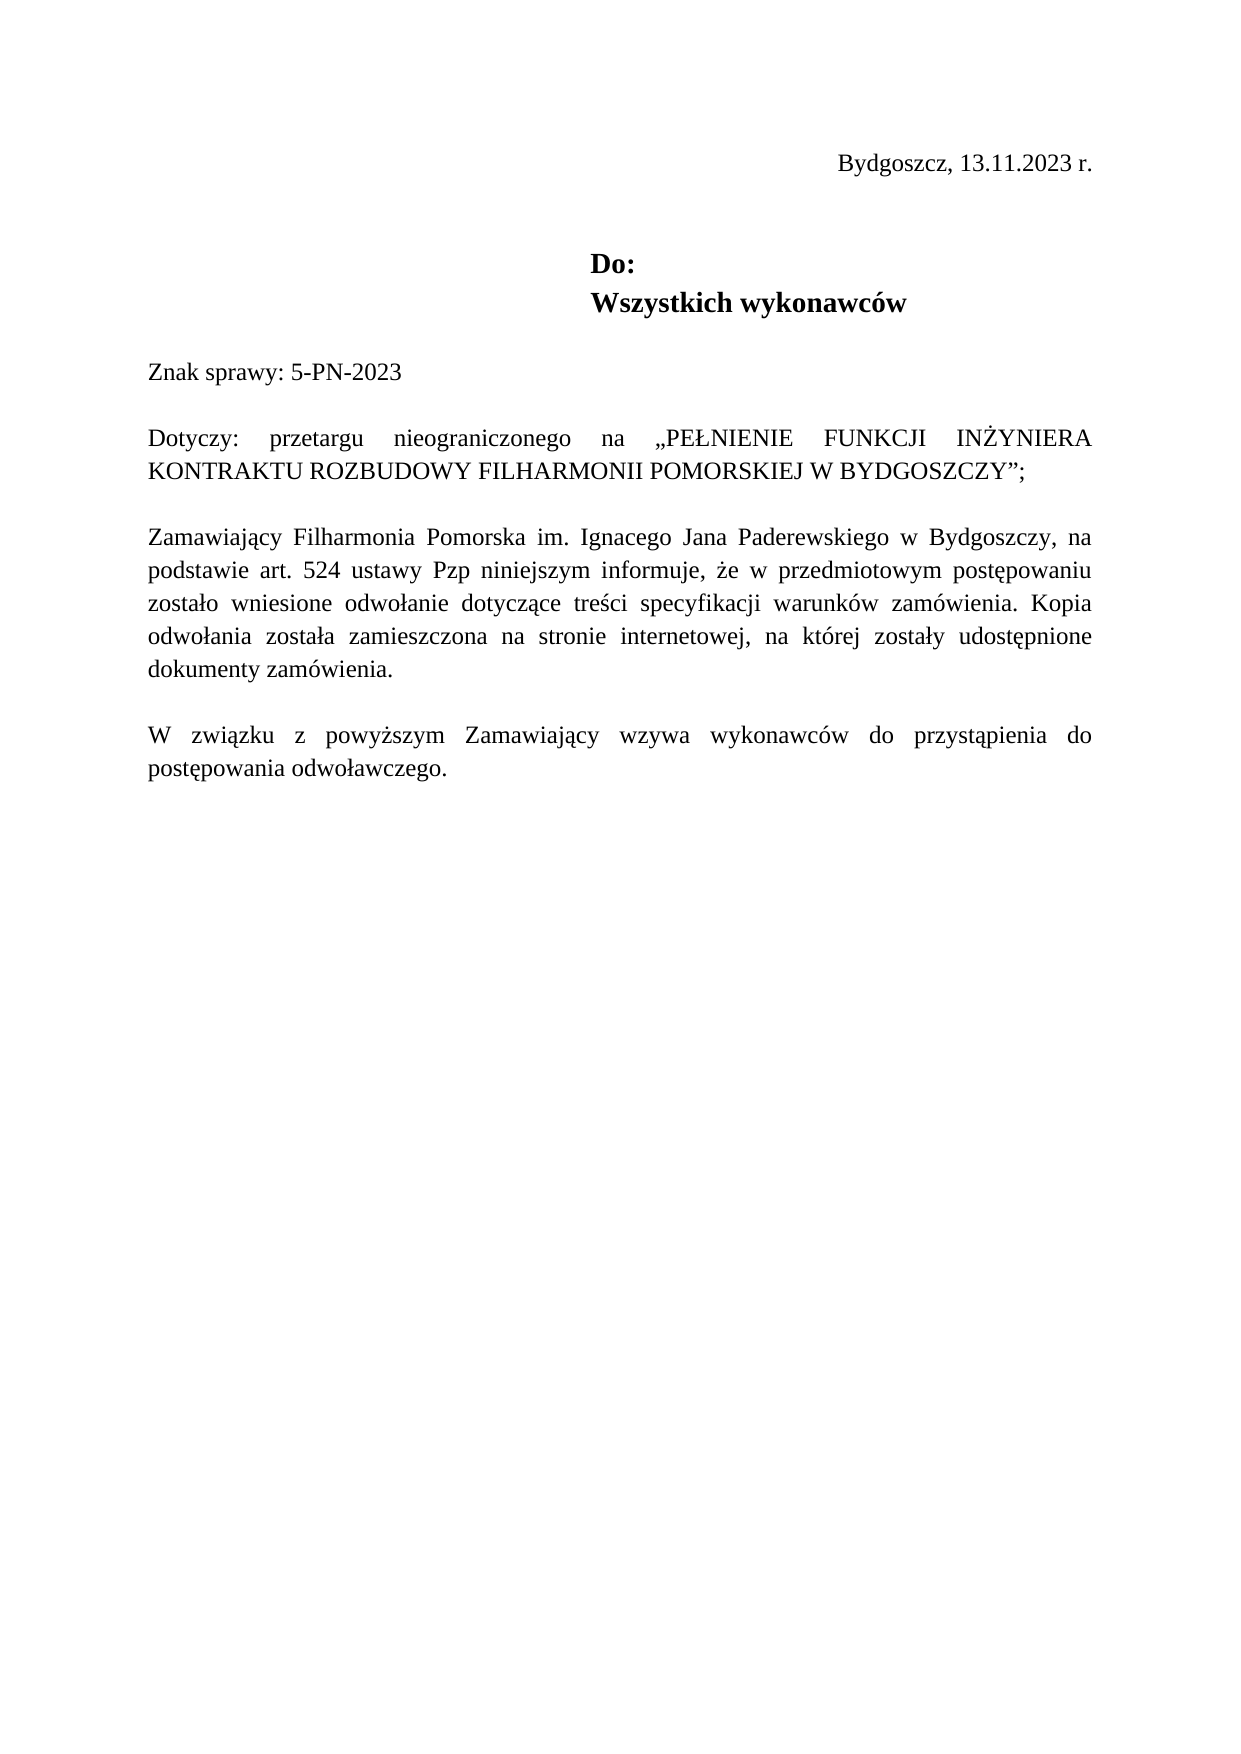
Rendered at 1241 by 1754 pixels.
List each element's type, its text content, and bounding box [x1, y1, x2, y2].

text W związku z powyższym Zamawiający wzywa wykonawców do przystąpienia do postępowania odwoławczego. [148, 720, 1093, 782]
text Do: [590, 247, 1093, 280]
text Dotyczy: przetargu nieograniczonego na „PEŁNIENIE FUNKCJI INŻYNIERA KONTRAKTU ROZBUDOWY FILHARMONII POMORSKIEJ W BYDGOSZCZY”; [148, 423, 1093, 484]
text Znak sprawy: 5-PN-2023 [148, 357, 1093, 386]
text Zamawiający Filharmonia Pomorska im. Ignacego Jana Paderewskiego w Bydgoszczy, na podstawie art. 524 ustawy Pzp niniejszym informuje, że w przedmiotowym postępowaniu zostało wniesione odwołanie dotyczące treści specyfikacji warunków zamówienia. Kopia odwołania została zamieszczona na stronie internetowej, na której zostały udostępnione dokumenty zamówienia. [148, 522, 1093, 683]
text Bydgoszcz, 13.11.2023 r. [148, 148, 1093, 176]
text Wszystkich wykonawców [590, 285, 1093, 319]
